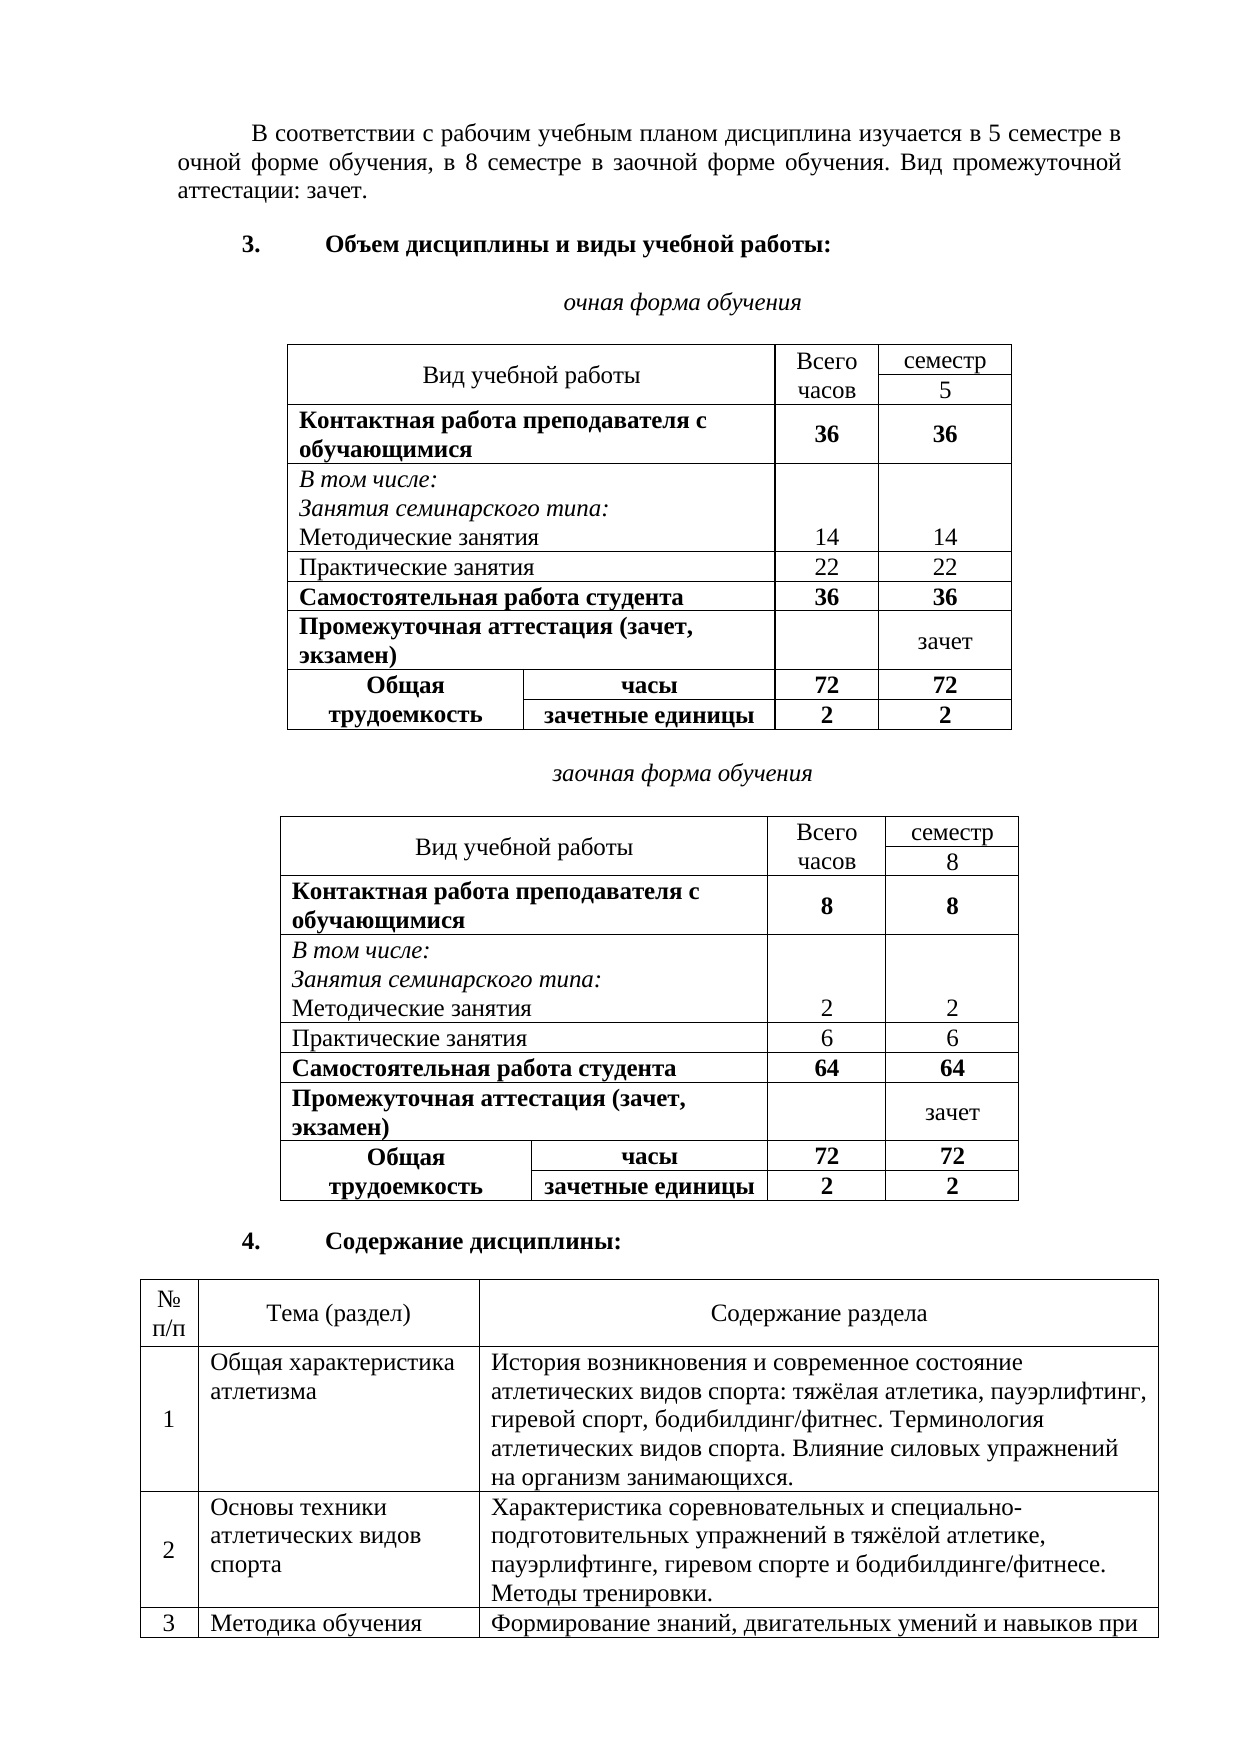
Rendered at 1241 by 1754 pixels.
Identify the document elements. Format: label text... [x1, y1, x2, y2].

table_cell 72 [879, 670, 1011, 699]
table_cell 36 [776, 405, 878, 462]
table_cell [199, 1608, 479, 1637]
table_cell История возникновения и современное состояние атлетических видов спорта: тяжёлая атлетика, пауэрлифтинг, гиревой спорт, бодибилдинг/фитнес. Терминология атлетических видов спорта. Влияние силовых упражнений на организм занимающихся. [480, 1347, 1158, 1491]
table_cell 2 [768, 1171, 885, 1200]
table_cell 72 [886, 1141, 1018, 1170]
table_header Содержание раздела [480, 1280, 1158, 1346]
text В соответствии с рабочим учебным планом дисциплина изучается в 5 семестре в очной форме обучения, в 8 семестре в заочной форме обучения. Вид промежуточной аттестации: зачет. [177, 118, 1122, 204]
table_cell 14 [776, 464, 878, 551]
table_cell 6 [768, 1023, 885, 1052]
table_cell Промежуточная аттестация (зачет, экзамен) [288, 611, 774, 669]
text очная форма обучения [182, 287, 1120, 316]
table_cell 36 [776, 582, 878, 610]
table_cell зачетные единицы [524, 700, 774, 728]
table_header Тема (раздел) [199, 1280, 479, 1346]
table_header Вид учебной работы [288, 345, 774, 404]
table_cell 6 [886, 1023, 1018, 1052]
table_cell 2 [768, 935, 885, 1022]
table_cell 36 [879, 582, 1011, 610]
table_cell Общая трудоемкость [281, 1141, 531, 1200]
table_cell Самостоятельная работа студента [288, 582, 774, 610]
table_cell В том числе: Занятия семинарского типа: Методические занятия [281, 935, 767, 1022]
table_header семестр [879, 345, 1011, 374]
table_cell Общая характеристика атлетизма [199, 1347, 479, 1491]
table_cell Общая трудоемкость [288, 670, 523, 728]
table_cell зачетные единицы [532, 1171, 767, 1200]
text заочная форма обучения [182, 758, 1120, 787]
table_cell 3 [141, 1608, 198, 1637]
table_cell 5 [879, 375, 1011, 404]
table_cell Практические занятия [288, 552, 774, 581]
table_cell 8 [886, 876, 1018, 934]
table_cell зачет [886, 1083, 1018, 1140]
table_header Всего часов [768, 817, 885, 875]
table_cell 2 [776, 700, 878, 728]
table_cell [768, 1083, 885, 1140]
table_cell Контактная работа преподавателя с обучающимися [288, 405, 774, 462]
table_cell 36 [879, 405, 1011, 462]
table_cell 1 [141, 1347, 198, 1491]
table_cell 22 [776, 552, 878, 581]
table_cell Самостоятельная работа студента [281, 1053, 767, 1082]
table_cell 2 [879, 700, 1011, 728]
table_cell 2 [886, 935, 1018, 1022]
table_cell В том числе: Занятия семинарского типа: Методические занятия [288, 464, 774, 551]
table_cell часы [532, 1141, 767, 1170]
table_cell Основы техники атлетических видов спорта [199, 1492, 479, 1607]
table_cell 22 [879, 552, 1011, 581]
subtitle Объем дисциплины и виды учебной работы: [177, 229, 1122, 258]
table_header Всего часов [776, 345, 878, 404]
table_cell Характеристика соревновательных и специально-подготовительных упражнений в тяжёлой атлетике, пауэрлифтинге, гиревом спорте и бодибилдинге/фитнесе. Методы тренировки. [480, 1492, 1158, 1607]
table_cell 64 [886, 1053, 1018, 1082]
table_cell 64 [768, 1053, 885, 1082]
table_header Вид учебной работы [281, 817, 767, 875]
table_cell зачет [879, 611, 1011, 669]
table_cell 8 [886, 847, 1018, 875]
table_cell 72 [776, 670, 878, 699]
table_cell 2 [886, 1171, 1018, 1200]
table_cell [480, 1608, 1158, 1637]
table_cell 72 [768, 1141, 885, 1170]
table_cell 14 [879, 464, 1011, 551]
table_cell часы [524, 670, 774, 699]
table_cell Контактная работа преподавателя с обучающимися [281, 876, 767, 934]
table_header № п/п [141, 1280, 198, 1346]
table_cell 2 [141, 1492, 198, 1607]
table_cell Практические занятия [281, 1023, 767, 1052]
table_cell [776, 611, 878, 669]
table_header семестр [886, 817, 1018, 846]
subtitle Содержание дисциплины: [177, 1226, 1122, 1255]
table_cell Промежуточная аттестация (зачет, экзамен) [281, 1083, 767, 1140]
table_cell 8 [768, 876, 885, 934]
